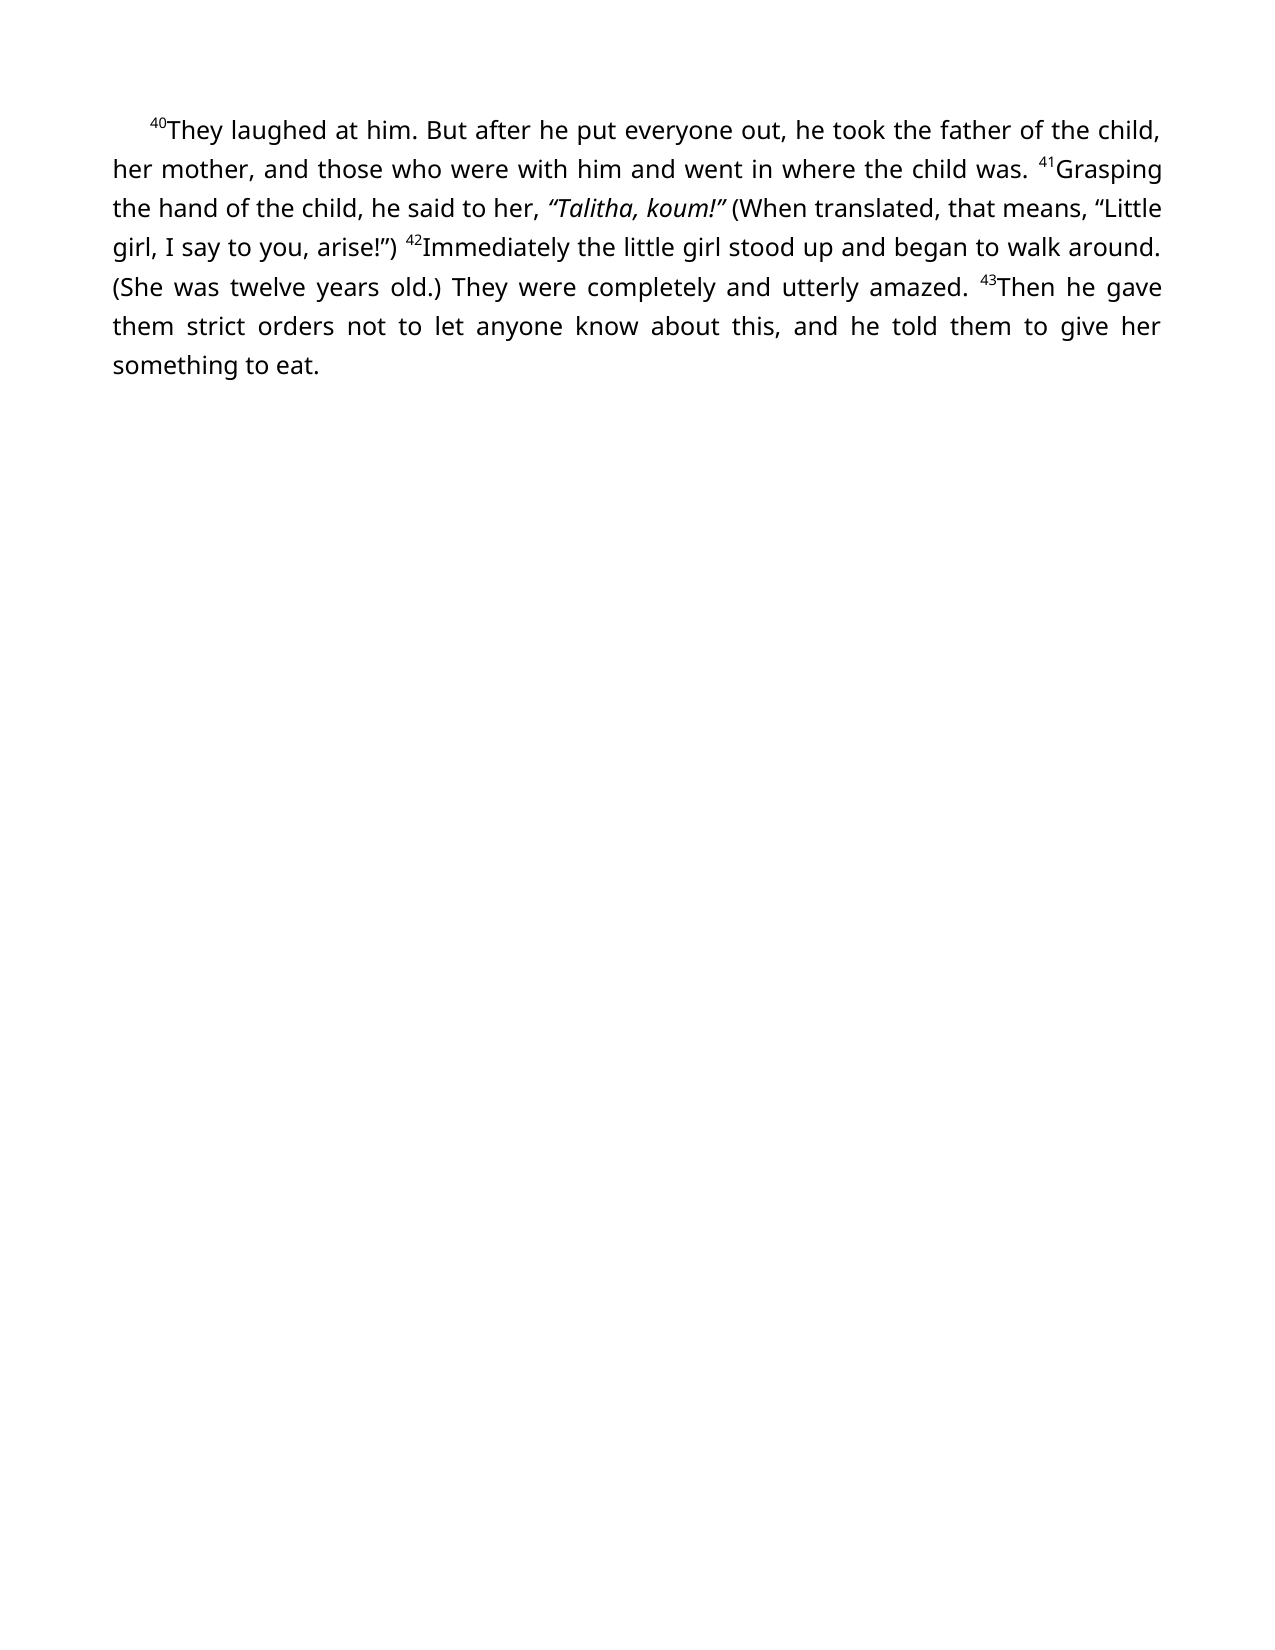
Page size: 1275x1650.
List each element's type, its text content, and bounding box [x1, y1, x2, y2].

text 40They laughed at him. But after he put everyone out, he took the father of the child, her mother, and those who were with him and went in where the child was. 41Grasping the hand of the child, he said to her, “Talitha, koum!” (When translated, that means, “Little girl, I say to you, arise!”) 42Immediately the little girl stood up and began to walk around. (She was twelve years old.) They were completely and utterly amazed. 43Then he gave them strict orders not to let anyone know about this, and he told them to give her something to eat. [112, 112, 1162, 382]
